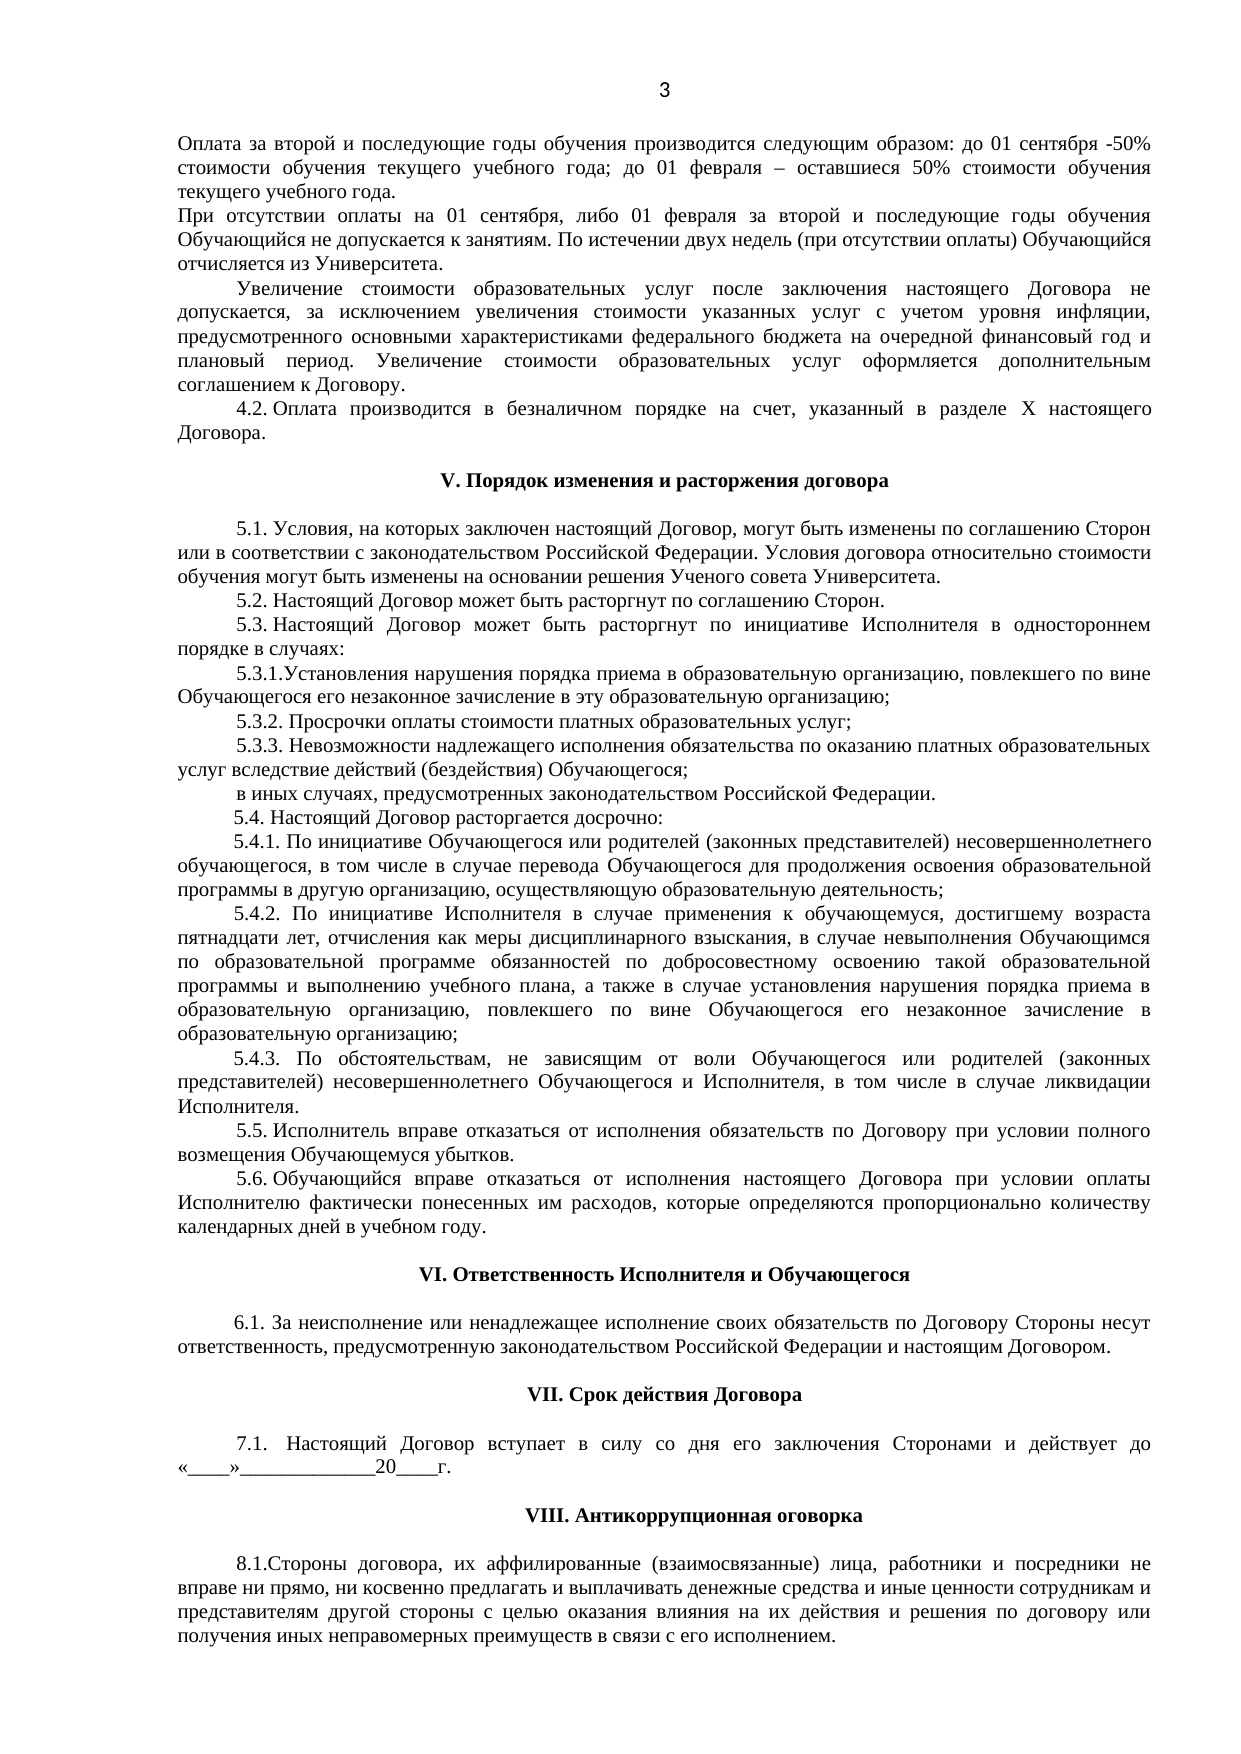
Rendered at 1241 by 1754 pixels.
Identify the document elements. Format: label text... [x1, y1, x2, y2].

text 5.1. Условия, на которых заключен настоящий Договор, могут быть изменены по соглашению Сторон или в соответствии с законодательством Российской Федерации. Условия договора относительно стоимости обучения могут быть изменены на основании решения Ученого совета Университета. [177, 516, 1152, 588]
text 5.3. Настоящий Договор может быть расторгнут по инициативе Исполнителя в одностороннем порядке в случаях: [177, 612, 1152, 660]
text При отсутствии оплаты на 01 сентября, либо 01 февраля за второй и последующие годы обучения Обучающийся не допускается к занятиям. По истечении двух недель (при отсутствии оплаты) Обучающийся отчисляется из Университета. [177, 203, 1152, 275]
text VI. Ответственность Исполнителя и Обучающегося [177, 1262, 1152, 1286]
text 6.1. За неисполнение или ненадлежащее исполнение своих обязательств по Договору Стороны несут ответственность, предусмотренную законодательством Российской Федерации и настоящим Договором. [177, 1310, 1152, 1358]
text 5.3.2. Просрочки оплаты стоимости платных образовательных услуг; [177, 708, 1152, 733]
text 4.2. Оплата производится в безналичном порядке на счет, указанный в разделе X настоящего Договора. [177, 396, 1152, 444]
text 5.4.1. По инициативе Обучающегося или родителей (законных представителей) несовершеннолетнего обучающегося, в том числе в случае перевода Обучающегося для продолжения освоения образовательной программы в другую организацию, осуществляющую образовательную деятельность; [177, 829, 1152, 901]
text Оплата за второй и последующие годы обучения производится следующим образом: до 01 сентября -50% стоимости обучения текущего учебного года; до 01 февраля – оставшиеся 50% стоимости обучения текущего учебного года. [177, 131, 1152, 203]
text Увеличение стоимости образовательных услуг после заключения настоящего Договора не допускается, за исключением увеличения стоимости указанных услуг с учетом уровня инфляции, предусмотренного основными характеристиками федерального бюджета на очередной финансовый год и плановый период. Увеличение стоимости образовательных услуг оформляется дополнительным соглашением к Договору. [177, 275, 1152, 396]
text 5.4. Настоящий Договор расторгается досрочно: [177, 805, 1152, 829]
text 8.1.Стороны договора, их аффилированные (взаимосвязанные) лица, работники и посредники не вправе ни прямо, ни косвенно предлагать и выплачивать денежные средства и иные ценности сотрудникам и представителям другой стороны с целью оказания влияния на их действия и решения по договору или получения иных неправомерных преимуществ в связи с его исполнением. [177, 1551, 1152, 1647]
text V. Порядок изменения и расторжения договора [177, 468, 1152, 492]
text 5.6. Обучающийся вправе отказаться от исполнения настоящего Договора при условии оплаты Исполнителю фактически понесенных им расходов, которые определяются пропорционально количеству календарных дней в учебном году. [177, 1166, 1152, 1238]
text 5.2. Настоящий Договор может быть расторгнут по соглашению Сторон. [177, 588, 1152, 612]
text 5.3.3. Невозможности надлежащего исполнения обязательства по оказанию платных образовательных услуг вследствие действий (бездействия) Обучающегося; [177, 733, 1152, 781]
text VII. Срок действия Договора [177, 1382, 1152, 1406]
text 5.4.2. По инициативе Исполнителя в случае применения к обучающемуся, достигшему возраста пятнадцати лет, отчисления как меры дисциплинарного взыскания, в случае невыполнения Обучающимся по образовательной программе обязанностей по добросовестному освоению такой образовательной программы и выполнению учебного плана, а также в случае установления нарушения порядка приема в образовательную организацию, повлекшего по вине Обучающегося его незаконное зачисление в образовательную организацию; [177, 901, 1152, 1045]
text VIII. Антикоррупционная оговорка [177, 1503, 1152, 1527]
text 5.4.3. По обстоятельствам, не зависящим от воли Обучающегося или родителей (законных представителей) несовершеннолетнего Обучающегося и Исполнителя, в том числе в случае ликвидации Исполнителя. [177, 1045, 1152, 1118]
text 7.1. Настоящий Договор вступает в силу со дня его заключения Сторонами и действует до «____»_____________20____г. [177, 1430, 1152, 1478]
text 5.3.1.Установления нарушения порядка приема в образовательную организацию, повлекшего по вине Обучающегося его незаконное зачисление в эту образовательную организацию; [177, 660, 1152, 708]
text 5.5. Исполнитель вправе отказаться от исполнения обязательств по Договору при условии полного возмещения Обучающемуся убытков. [177, 1118, 1152, 1166]
text в иных случаях, предусмотренных законодательством Российской Федерации. [177, 781, 1152, 805]
